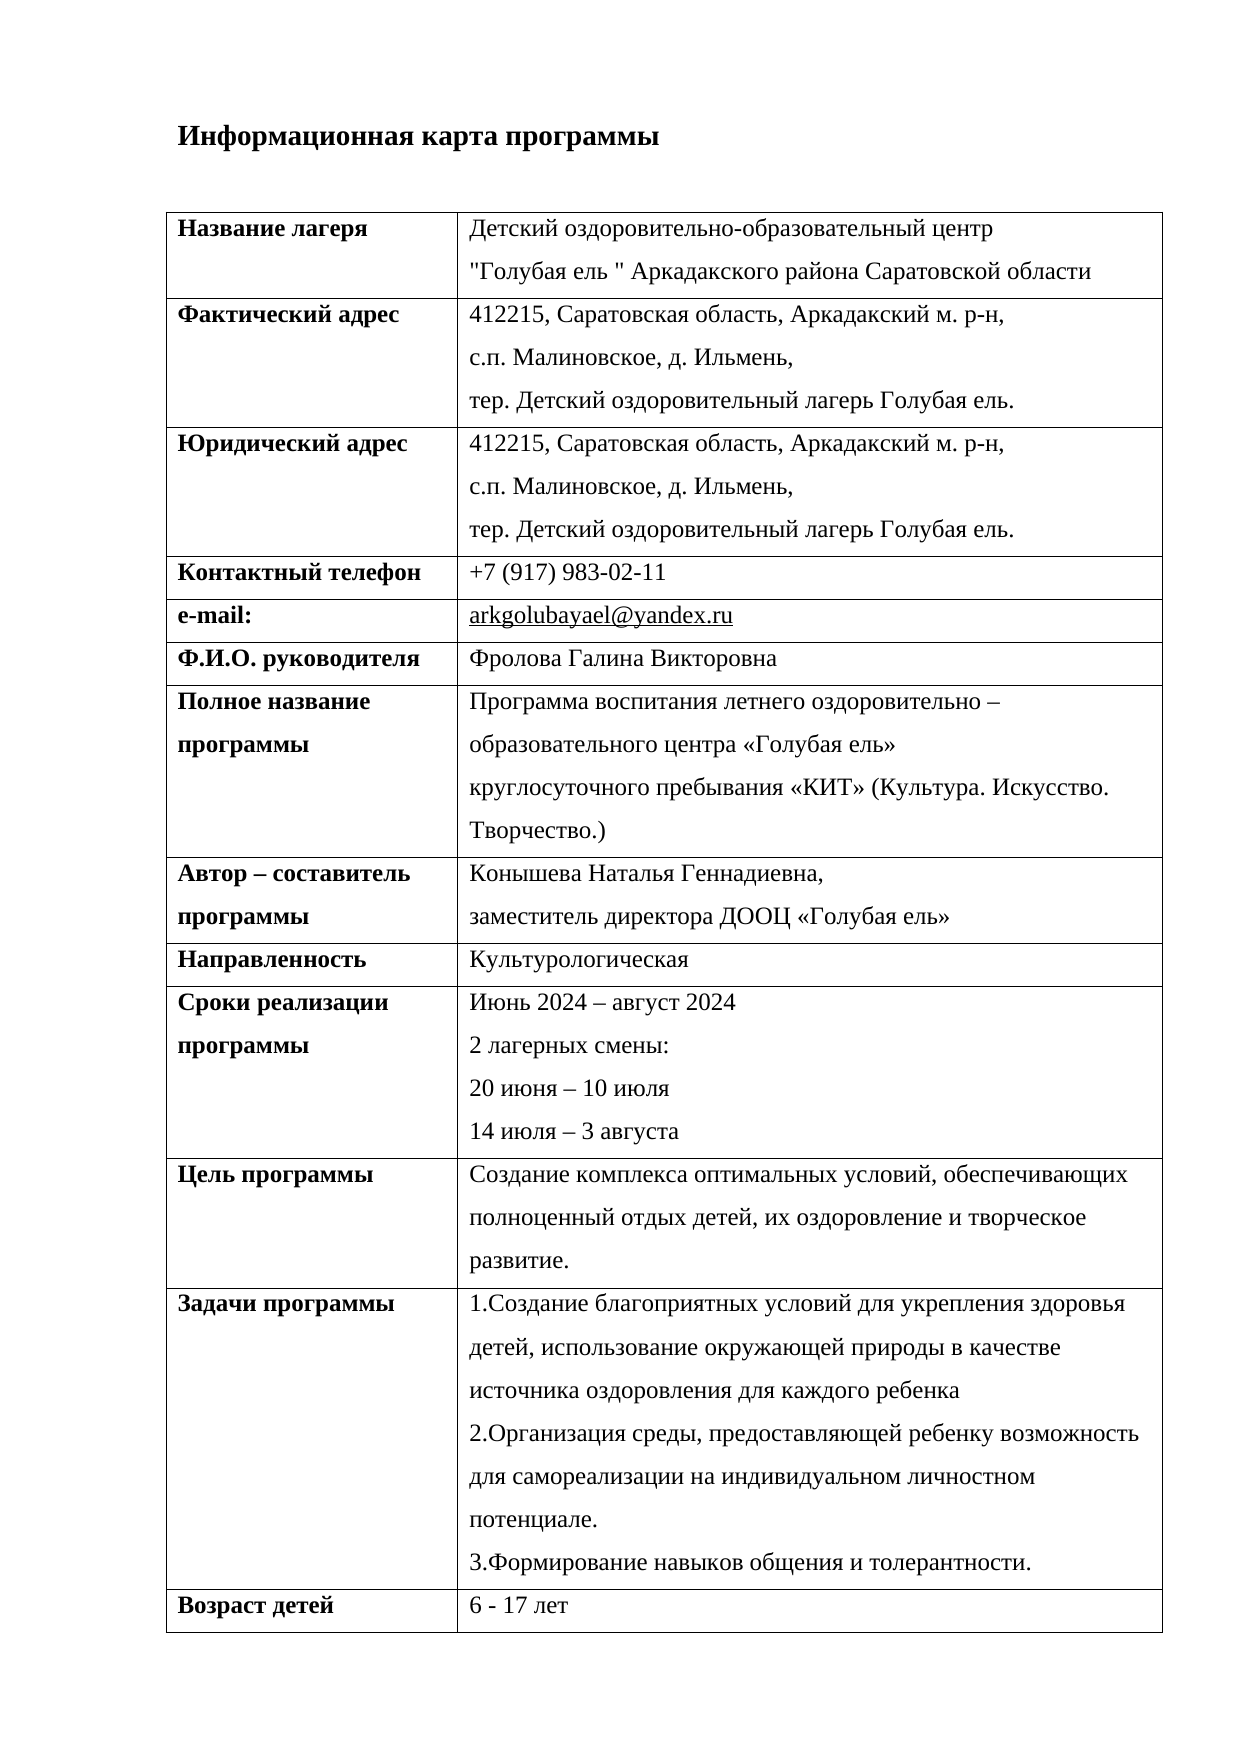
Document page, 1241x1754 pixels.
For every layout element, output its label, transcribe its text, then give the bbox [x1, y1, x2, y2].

table_cell Июнь 2024 – август 2024 2 лагерных смены: 20 июня – 10 июля 14 июля – 3 августа [458, 987, 1162, 1158]
table_cell Конышева Наталья Геннадиевна, заместитель директора ДООЦ «Голубая ель» [458, 858, 1162, 943]
table_cell 1.Создание благоприятных условий для укрепления здоровья детей, использование окружающей природы в качестве источника оздоровления для каждого ребенка 2.Организация среды, предоставляющей ребенку возможность для самореализации на индивидуальном личностном потенциале. 3.Формирование навыков общения и толерантности. [458, 1289, 1162, 1589]
table_cell Возраст детей [167, 1590, 457, 1632]
table_cell Задачи программы [167, 1289, 457, 1589]
table_cell Сроки реализации программы [167, 987, 457, 1158]
table_cell Фролова Галина Викторовна [458, 643, 1162, 685]
table_cell Цель программы [167, 1159, 457, 1287]
table_cell Автор – составитель программы [167, 858, 457, 943]
table_cell Фактический адрес [167, 299, 457, 427]
table_cell Культурологическая [458, 944, 1162, 986]
table_cell 6 - 17 лет [458, 1590, 1162, 1632]
table_cell Юридический адрес [167, 428, 457, 556]
table_cell 412215, Саратовская область, Аркадакский м. р-н, с.п. Малиновское, д. Ильмень, тер. Детский оздоровительный лагерь Голубая ель. [458, 428, 1162, 556]
table_header Детский оздоровительно-образовательный центр "Голубая ель " Аркадакского района Саратовской области [458, 213, 1162, 298]
table_cell Полное название программы [167, 686, 457, 857]
text Информационная карта программы [177, 118, 1152, 152]
table_cell Создание комплекса оптимальных условий, обеспечивающих полноценный отдых детей, их оздоровление и творческое развитие. [458, 1159, 1162, 1287]
table_header Название лагеря [167, 213, 457, 298]
table_cell e-mail: [167, 600, 457, 642]
table_cell +7 (917) 983-02-11 [458, 557, 1162, 599]
table_cell Программа воспитания летнего оздоровительно – образовательного центра «Голубая ель» круглосуточного пребывания «КИТ» (Культура. Искусство. Творчество.) [458, 686, 1162, 857]
table_cell Ф.И.О. руководителя [167, 643, 457, 685]
table_cell arkgolubayael@yandex.ru [458, 600, 1162, 642]
table_cell Контактный телефон [167, 557, 457, 599]
table_cell 412215, Саратовская область, Аркадакский м. р-н, с.п. Малиновское, д. Ильмень, тер. Детский оздоровительный лагерь Голубая ель. [458, 299, 1162, 427]
table_cell Направленность [167, 944, 457, 986]
